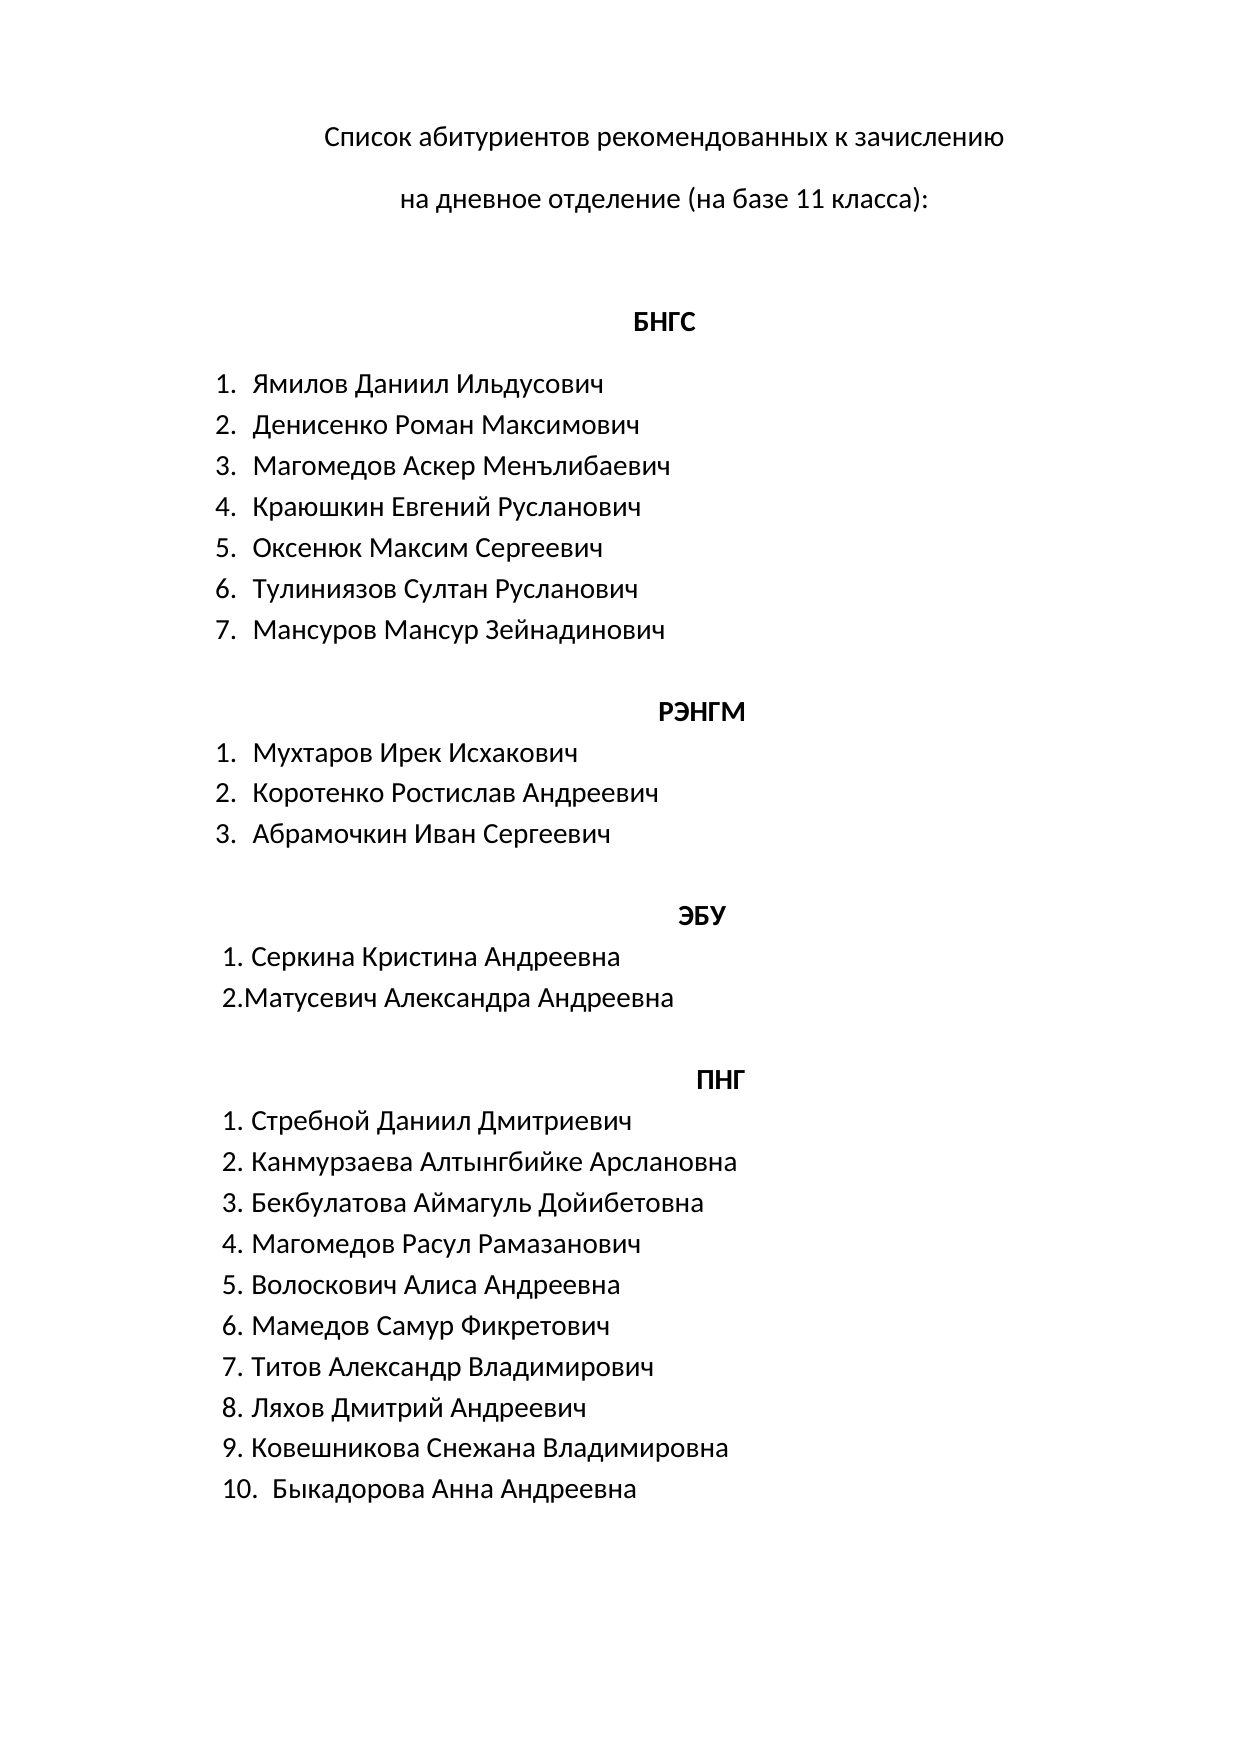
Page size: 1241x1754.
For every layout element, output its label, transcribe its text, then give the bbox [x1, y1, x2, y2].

list Мансуров Мансур Зейнадинович [215, 611, 1152, 646]
text на дневное отделение (на базе 11 класса): [177, 180, 1152, 216]
list Быкадорова Анна Андреевна [222, 1471, 1152, 1506]
list Мухтаров Ирек Исхакович [215, 734, 1152, 769]
list Краюшкин Евгений Русланович [215, 488, 1152, 524]
list Абрамочкин Иван Сергеевич [215, 816, 1152, 851]
list Титов Александр Владимирович [222, 1348, 1152, 1383]
list Тулиниязов Султан Русланович [215, 570, 1152, 606]
list Денисенко Роман Максимович [215, 406, 1152, 442]
list РЭНГМ [252, 693, 1152, 728]
list ЭБУ [252, 897, 1152, 933]
list Магомедов Расул Рамазанович [222, 1225, 1152, 1261]
list Мамедов Самур Фикретович [222, 1307, 1152, 1342]
list Оксенюк Максим Сергеевич [215, 529, 1152, 564]
list Ямилов Даниил Ильдусович [215, 365, 1152, 401]
list Стребной Даниил Дмитриевич [222, 1102, 1152, 1138]
text БНГС [177, 303, 1152, 339]
text Список абитуриентов рекомендованных к зачислению [177, 118, 1152, 154]
list Ковешникова Снежана Владимировна [222, 1429, 1152, 1465]
list Магомедов Аскер Менълибаевич [215, 447, 1152, 483]
list Бекбулатова Аймагуль Дойибетовна [222, 1184, 1152, 1219]
list Ляхов Дмитрий Андреевич [222, 1389, 1152, 1424]
list Канмурзаева Алтынгбийке Арслановна [222, 1143, 1152, 1179]
list 2.Матусевич Александра Андреевна [222, 979, 1152, 1015]
list Серкина Кристина Андреевна [222, 938, 1152, 974]
list Волоскович Алиса Андреевна [222, 1266, 1152, 1301]
list ПНГ [290, 1061, 1152, 1097]
list Коротенко Ростислав Андреевич [215, 774, 1152, 810]
